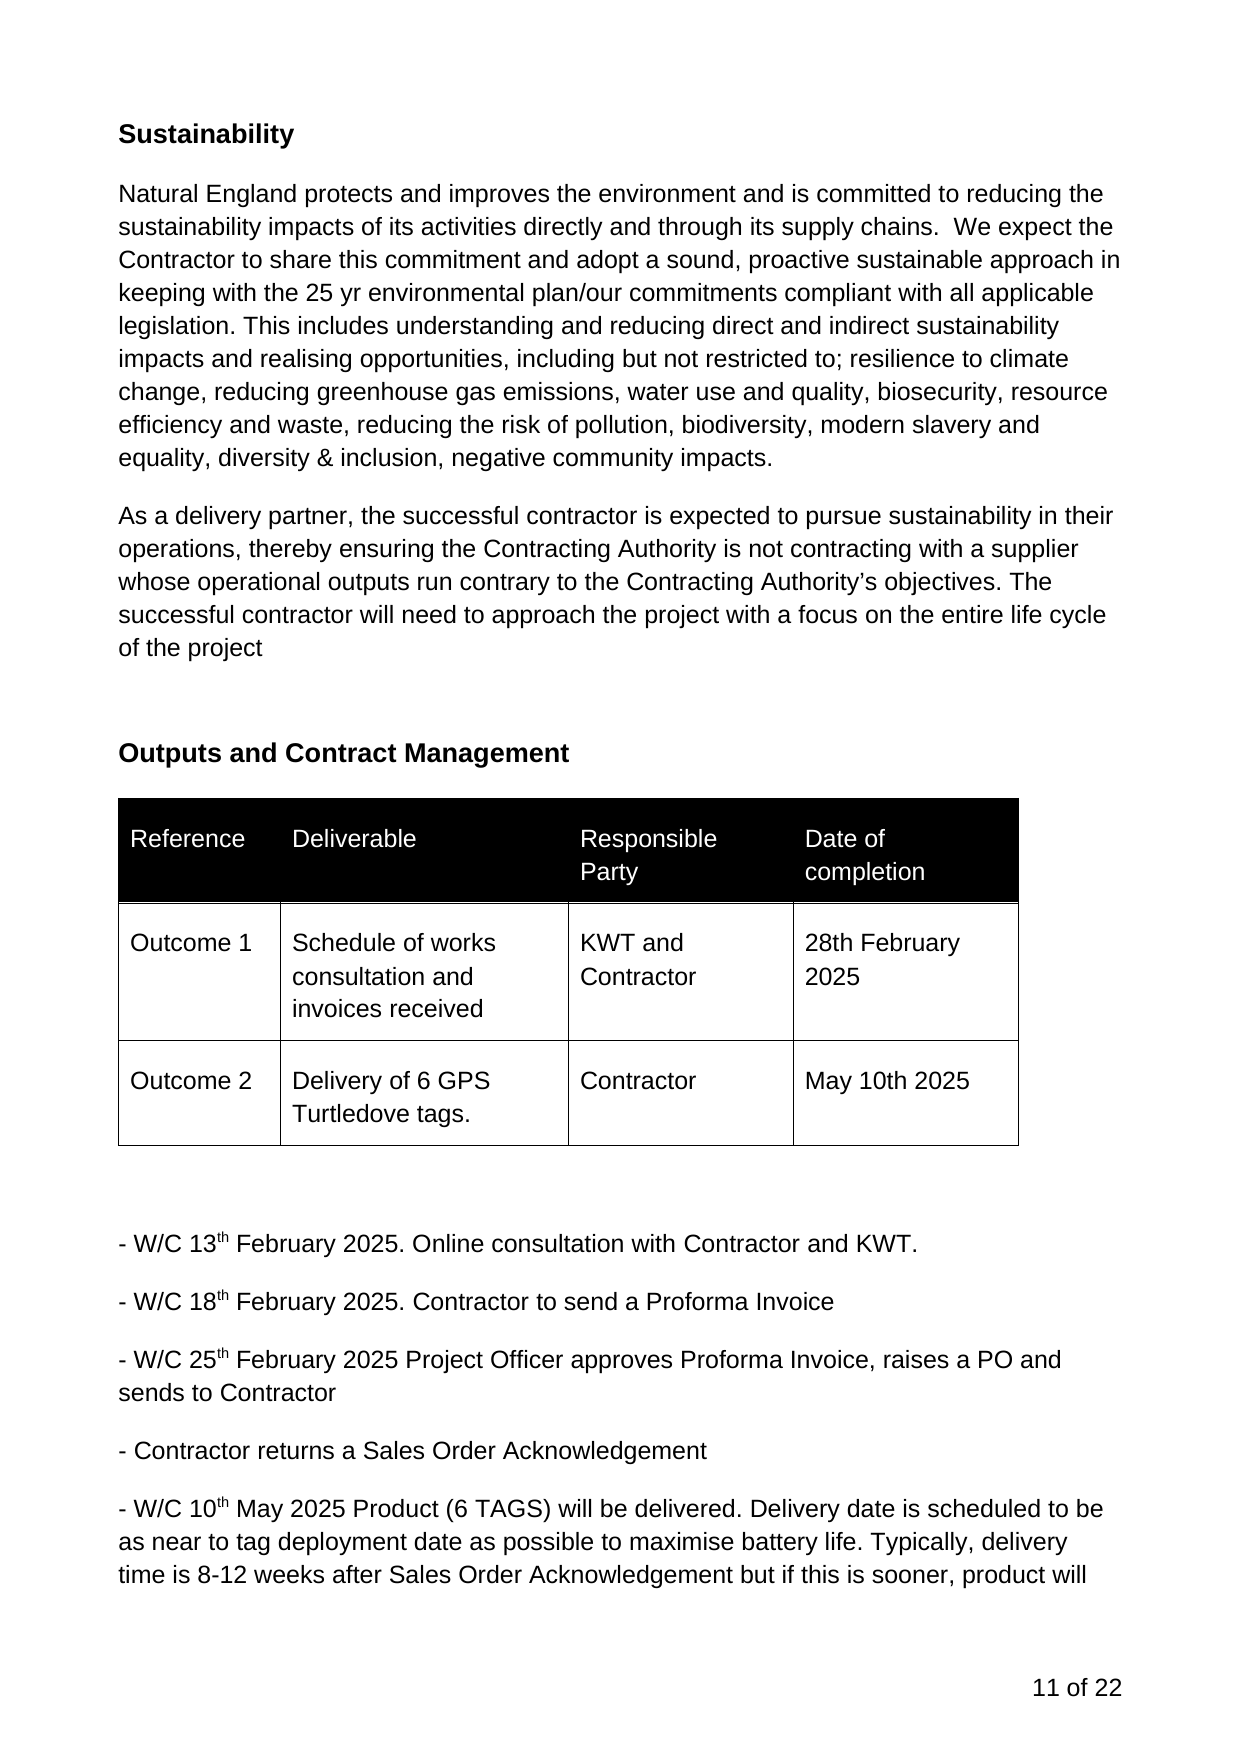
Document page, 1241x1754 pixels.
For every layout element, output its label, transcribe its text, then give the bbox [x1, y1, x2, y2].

table_cell Outcome 1 [119, 904, 280, 1040]
table_cell Delivery of 6 GPS Turtledove tags. [281, 1041, 568, 1144]
table_header Reference [119, 799, 280, 902]
table_header Deliverable [281, 799, 568, 902]
table_cell Contractor [569, 1041, 793, 1144]
subtitle Outputs and Contract Management [118, 737, 1122, 768]
subtitle Sustainability [118, 118, 1122, 149]
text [118, 1494, 1122, 1588]
text - W/C 25th February 2025 Project Officer approves Proforma Invoice, raises a PO and sends to Contractor [118, 1345, 1122, 1406]
text - Contractor returns a Sales Order Acknowledgement [118, 1436, 1122, 1464]
text As a delivery partner, the successful contractor is expected to pursue sustainability in their operations, thereby ensuring the Contracting Authority is not contracting with a supplier whose operational outputs run contrary to the Contracting Authority’s objectives. The successful contractor will need to approach the project with a focus on the entire life cycle of the project [118, 501, 1122, 662]
table_header Responsible Party [569, 799, 793, 902]
table_cell May 10th 2025 [794, 1041, 1018, 1144]
table_cell KWT and Contractor [569, 904, 793, 1040]
table_header Date of completion [794, 799, 1018, 902]
table_cell Outcome 2 [119, 1041, 280, 1144]
table_cell 28th February 2025 [794, 904, 1018, 1040]
table_cell Schedule of works consultation and invoices received [281, 904, 568, 1040]
text Natural England protects and improves the environment and is committed to reducing the sustainability impacts of its activities directly and through its supply chains. We expect the Contractor to share this commitment and adopt a sound, proactive sustainable approach in keeping with the 25 yr environmental plan/our commitments compliant with all applicable legislation. This includes understanding and reducing direct and indirect sustainability impacts and realising opportunities, including but not restricted to; resilience to climate change, reducing greenhouse gas emissions, water use and quality, biosecurity, resource efficiency and waste, reducing the risk of pollution, biodiversity, modern slavery and equality, diversity & inclusion, negative community impacts. [118, 179, 1122, 472]
text - W/C 18th February 2025. Contractor to send a Proforma Invoice [118, 1287, 1122, 1315]
text - W/C 13th February 2025. Online consultation with Contractor and KWT. [118, 1229, 1122, 1257]
